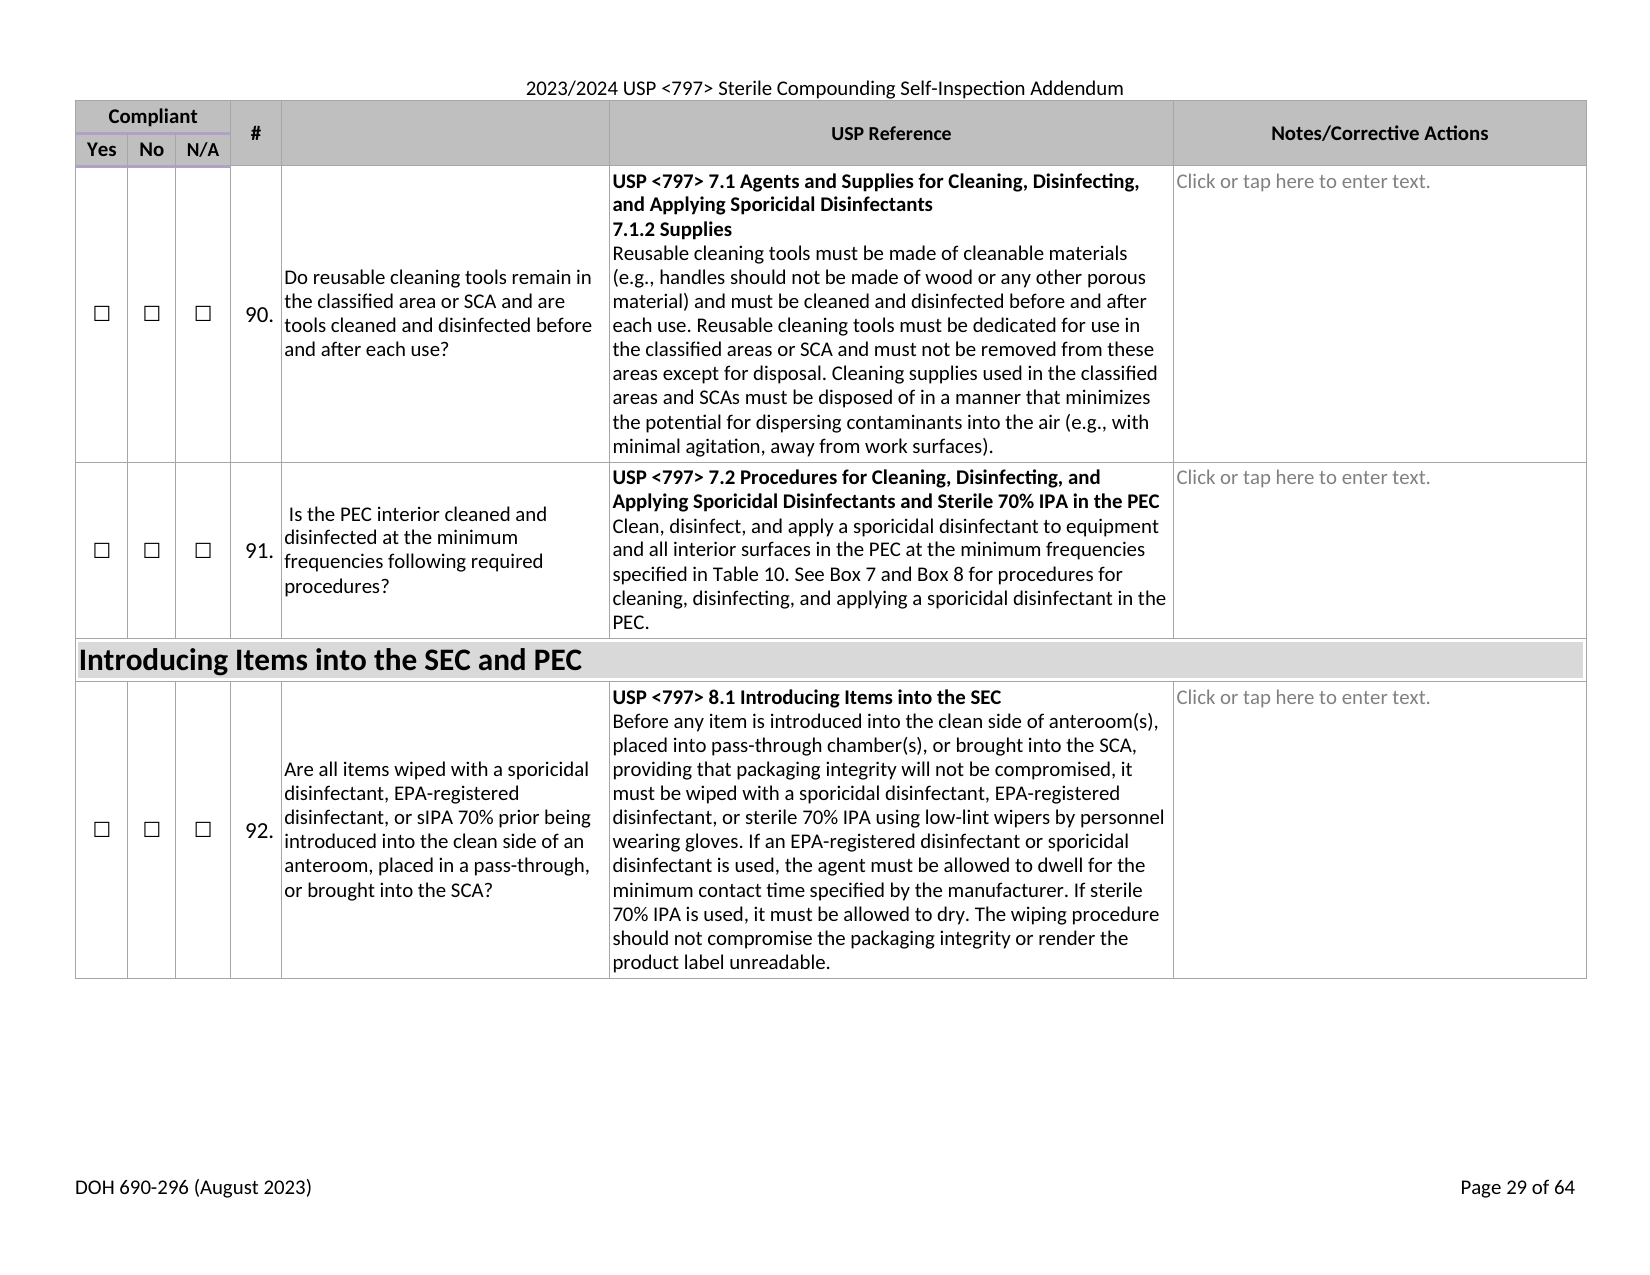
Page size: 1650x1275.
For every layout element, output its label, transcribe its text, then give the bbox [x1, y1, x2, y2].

table_header # [231, 101, 281, 165]
table_cell [231, 166, 281, 462]
table_header Compliant [76, 101, 230, 132]
table_header [282, 101, 609, 165]
table_cell Do reusable cleaning tools remain in the classified area or SCA and are tools cleaned and disinfected before and after each use? [282, 166, 609, 462]
table_cell [231, 463, 281, 638]
table_cell Are all items wiped with a sporicidal disinfectant, EPA-registered disinfectant, or sIPA 70% prior being introduced into the clean side of an anteroom, placed in a pass-through, or brought into the SCA? [282, 682, 609, 978]
table_cell Introducing Items into the SEC and PEC [76, 639, 1586, 681]
table_cell No [128, 135, 175, 165]
table_cell [231, 682, 281, 978]
table_header Notes/Corrective Actions [1174, 101, 1586, 165]
table_header USP Reference [610, 101, 1173, 165]
table_cell USP <797> 7.1 Agents and Supplies for Cleaning, Disinfecting, and Applying Sporicidal Disinfectants 7.1.2 Supplies Reusable cleaning tools must be made of cleanable materials (e.g., handles should not be made of wood or any other porous material) and must be cleaned and disinfected before and after each use. Reusable cleaning tools must be dedicated for use in the classified areas or SCA and must not be removed from these areas except for disposal. Cleaning supplies used in the classified areas and SCAs must be disposed of in a manner that minimizes the potential for dispersing contaminants into the air (e.g., with minimal agitation, away from work surfaces). [610, 166, 1173, 462]
table_cell Is the PEC interior cleaned and disinfected at the minimum frequencies following required procedures? [282, 463, 609, 638]
table_cell USP <797> 8.1 Introducing Items into the SEC Before any item is introduced into the clean side of anteroom(s), placed into pass-through chamber(s), or brought into the SCA, providing that packaging integrity will not be compromised, it must be wiped with a sporicidal disinfectant, EPA-registered disinfectant, or sterile 70% IPA using low-lint wipers by personnel wearing gloves. If an EPA-registered disinfectant or sporicidal disinfectant is used, the agent must be allowed to dwell for the minimum contact time specified by the manufacturer. If sterile 70% IPA is used, it must be allowed to dry. The wiping procedure should not compromise the packaging integrity or render the product label unreadable. [610, 682, 1173, 978]
table_cell N/A [176, 135, 230, 165]
table_cell USP <797> 7.2 Procedures for Cleaning, Disinfecting, and Applying Sporicidal Disinfectants and Sterile 70% IPA in the PEC Clean, disinfect, and apply a sporicidal disinfectant to equipment and all interior surfaces in the PEC at the minimum frequencies specified in Table 10. See Box 7 and Box 8 for procedures for cleaning, disinfecting, and applying a sporicidal disinfectant in the PEC. [610, 463, 1173, 638]
table_cell Yes [76, 135, 127, 165]
